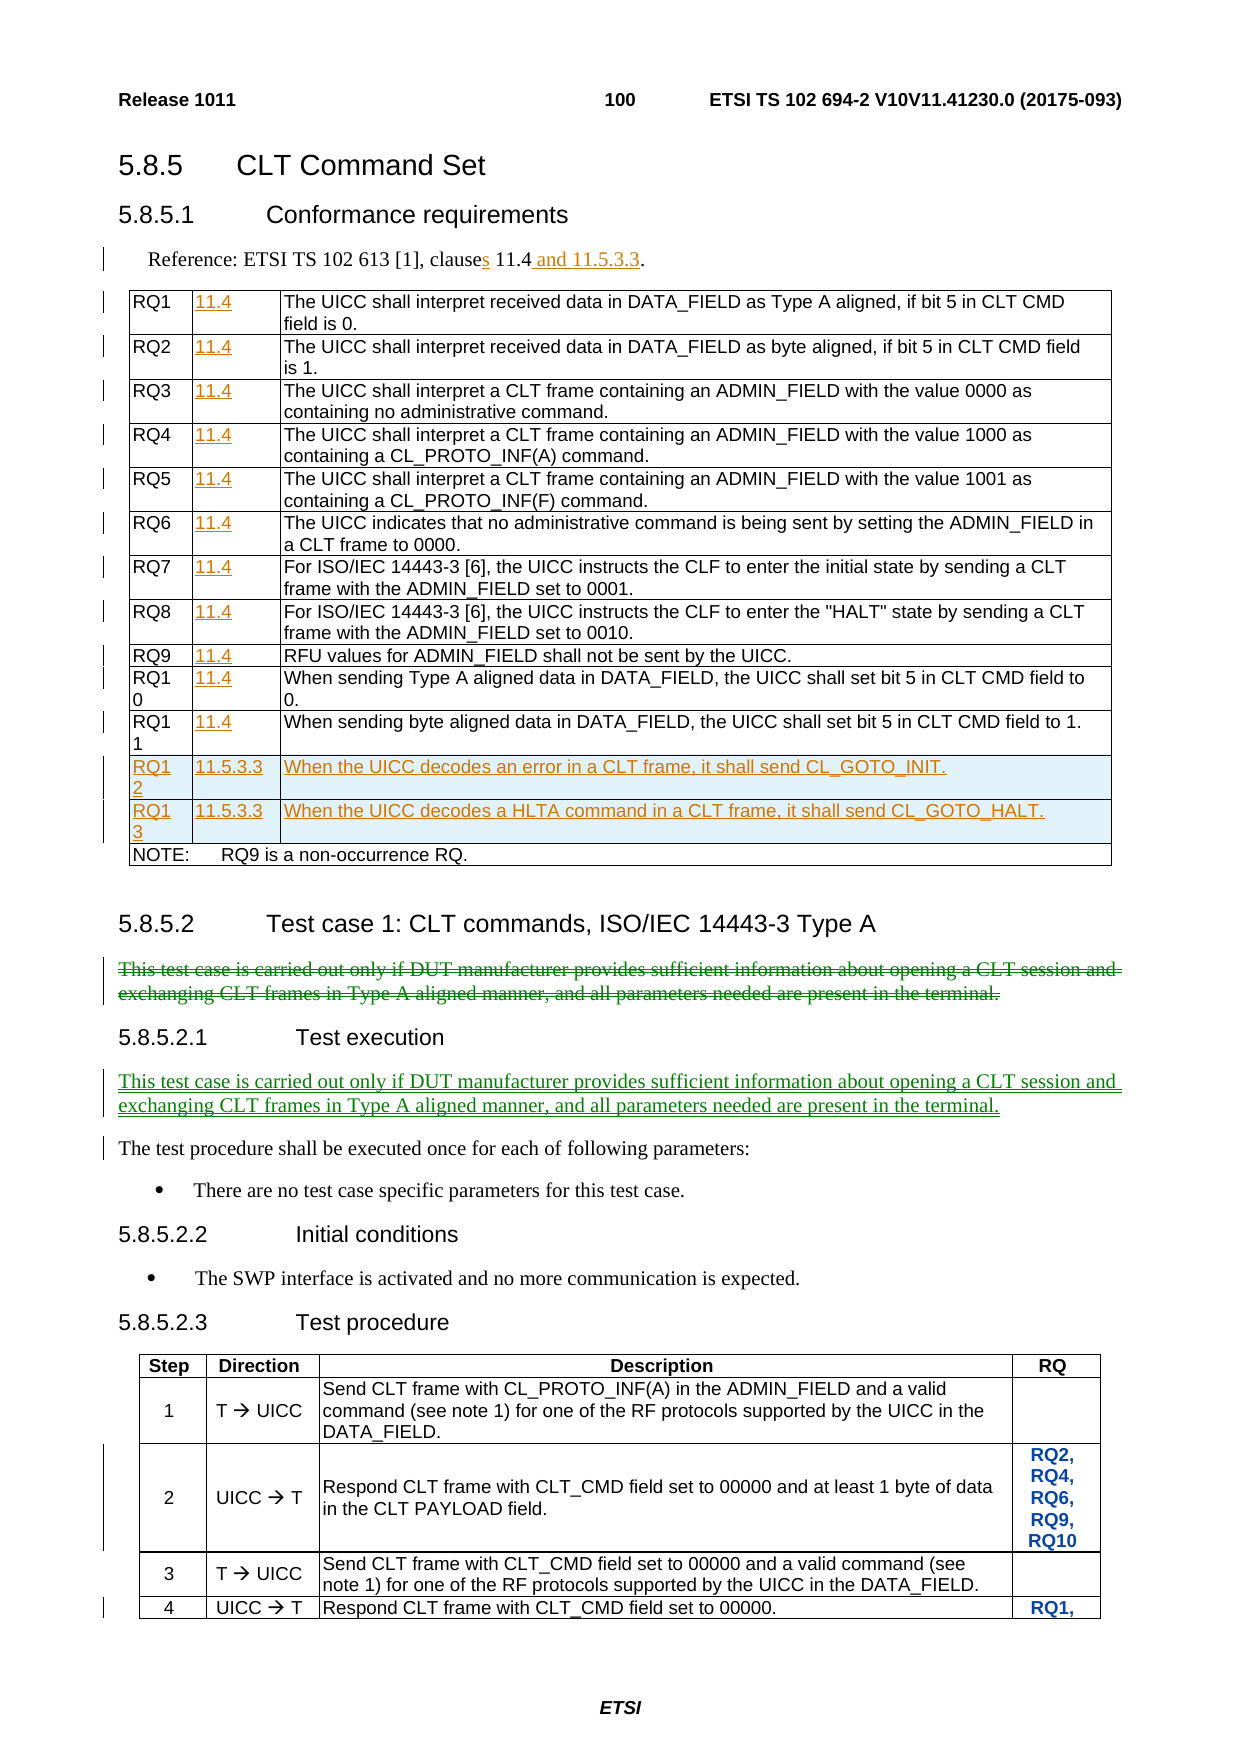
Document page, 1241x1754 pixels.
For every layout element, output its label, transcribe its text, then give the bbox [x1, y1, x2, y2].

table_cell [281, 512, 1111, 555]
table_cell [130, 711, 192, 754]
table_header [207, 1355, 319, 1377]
subtitle 5.8.5.1 Conformance requirements [118, 200, 1122, 229]
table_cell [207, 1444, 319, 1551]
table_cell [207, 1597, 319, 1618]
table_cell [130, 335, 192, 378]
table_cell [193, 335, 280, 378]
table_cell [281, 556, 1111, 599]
text Reference: ETSI TS 102 613 [], clause 11.4. [148, 247, 1122, 271]
text The SWP interface is activated and no more communication is expected. [148, 1266, 1122, 1290]
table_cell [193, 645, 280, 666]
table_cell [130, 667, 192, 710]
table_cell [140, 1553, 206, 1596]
list There are no test case specific parameters for this test case. [156, 1178, 1122, 1202]
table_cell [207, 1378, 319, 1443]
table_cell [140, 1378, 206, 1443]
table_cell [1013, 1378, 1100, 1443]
subtitle 5.8.5.2.1 Test execution [118, 1024, 1122, 1050]
subtitle 5.8.5.2.2 Initial conditions [118, 1221, 1122, 1248]
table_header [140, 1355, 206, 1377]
subtitle 5.8.5.2.3 Test procedure [118, 1309, 1122, 1336]
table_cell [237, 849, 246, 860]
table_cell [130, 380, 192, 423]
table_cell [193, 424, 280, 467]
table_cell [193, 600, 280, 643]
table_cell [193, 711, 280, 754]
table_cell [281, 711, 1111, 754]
subtitle 5.8.5 CLT Command Set [118, 148, 1122, 181]
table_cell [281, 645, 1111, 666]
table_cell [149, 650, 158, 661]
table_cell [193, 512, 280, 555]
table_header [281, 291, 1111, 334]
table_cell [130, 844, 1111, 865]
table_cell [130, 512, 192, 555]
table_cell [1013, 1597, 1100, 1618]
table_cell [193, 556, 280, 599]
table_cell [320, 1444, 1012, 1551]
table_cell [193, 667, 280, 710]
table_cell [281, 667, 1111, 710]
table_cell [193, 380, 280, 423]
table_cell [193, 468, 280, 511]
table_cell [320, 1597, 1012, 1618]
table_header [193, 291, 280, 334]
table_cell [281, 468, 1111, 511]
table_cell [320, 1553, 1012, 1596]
subtitle 5.8.5.2 Test case 1: CLT commands, ISO/IEC 14443-3 Type A [118, 909, 1122, 938]
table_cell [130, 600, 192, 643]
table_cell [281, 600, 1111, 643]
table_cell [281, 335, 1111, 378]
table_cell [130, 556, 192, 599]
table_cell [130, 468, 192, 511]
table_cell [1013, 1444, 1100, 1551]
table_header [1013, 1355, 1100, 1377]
text The test procedure shall be executed once for each of following parameters: [118, 1136, 1122, 1160]
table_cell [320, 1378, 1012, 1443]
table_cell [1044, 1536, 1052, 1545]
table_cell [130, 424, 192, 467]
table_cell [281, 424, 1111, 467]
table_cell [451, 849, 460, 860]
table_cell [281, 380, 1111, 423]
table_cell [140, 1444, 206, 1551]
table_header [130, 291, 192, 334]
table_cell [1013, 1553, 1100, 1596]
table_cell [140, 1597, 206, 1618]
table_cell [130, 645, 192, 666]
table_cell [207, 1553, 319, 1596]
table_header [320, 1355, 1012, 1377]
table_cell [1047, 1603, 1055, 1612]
